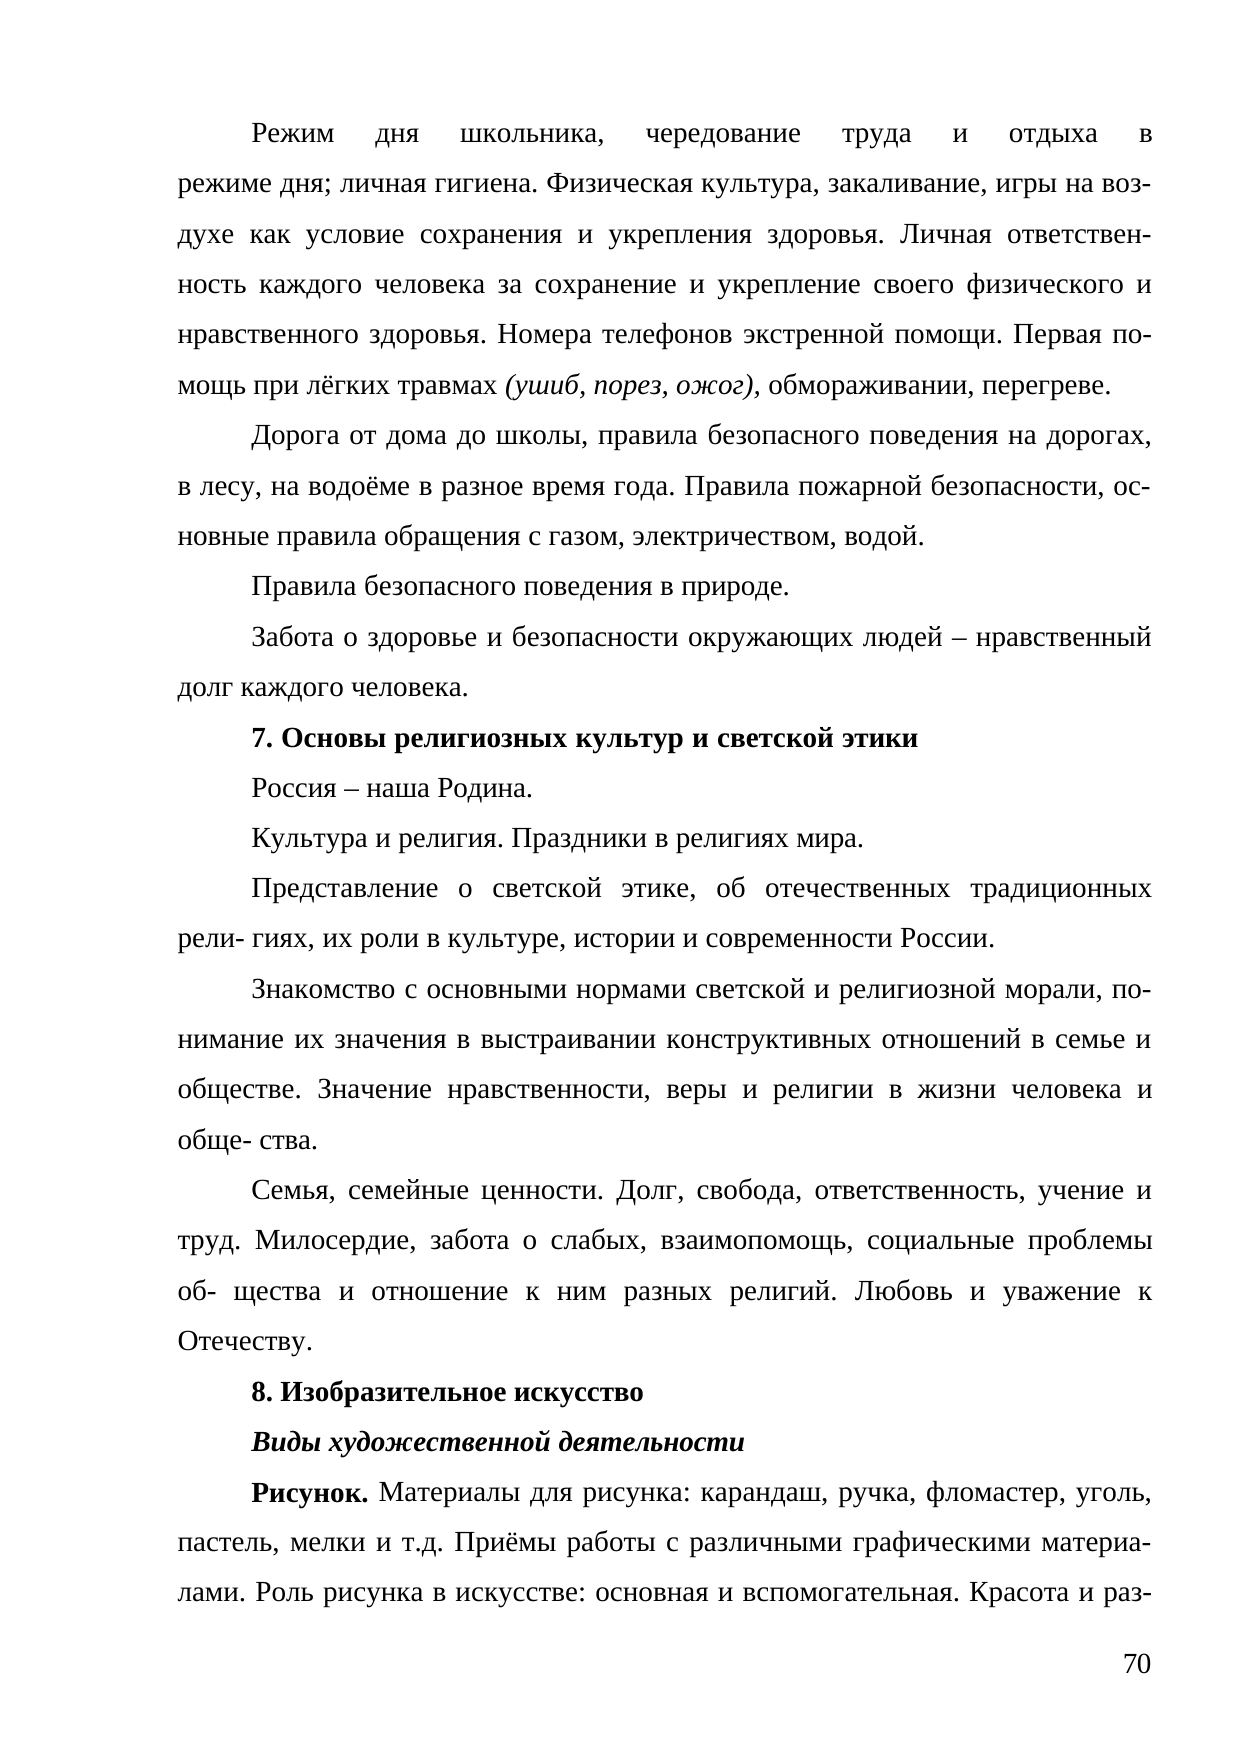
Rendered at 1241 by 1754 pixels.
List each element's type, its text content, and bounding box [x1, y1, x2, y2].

list Основы религиозных культур и светской этики [251, 720, 1176, 753]
text Правила безопасного поведения в природе. [251, 568, 1176, 602]
text Знакомство с основными нормами светской и религиозной морали, по- нимание их значения в выстраивании конструктивных отношений в семье и обществе. Значение нравственности, веры и религии в жизни человека и обще- ства. [177, 971, 1152, 1155]
text Россия – наша Родина. [251, 770, 1176, 803]
text Режим дня школьника, чередование труда и отдыха в режиме дня; личная гигиена. Физическая культура, закаливание, игры на воз- духе как условие сохранения и укрепления здоровья. Личная ответствен- ность каждого человека за сохранение и укрепление своего физического и нравственного здоровья. Номера телефонов экстренной помощи. Первая по- мощь при лёгких травмах (ушиб, порез, ожог), обмораживании, перегреве. [177, 115, 1153, 400]
text Семья, семейные ценности. Долг, свобода, ответственность, учение и труд. Милосердие, забота о слабых, взаимопомощь, социальные проблемы об- щества и отношение к ним разных религий. Любовь и уважение к Отечеству. [177, 1172, 1153, 1357]
text Забота о здоровье и безопасности окружающих людей – нравственный долг каждого человека. [177, 619, 1152, 703]
text Культура и религия. Праздники в религиях мира. [251, 820, 1176, 853]
text Виды художественной деятельности [251, 1424, 1176, 1458]
text Дорога от дома до школы, правила безопасного поведения на дорогах, в лесу, на водоёме в разное время года. Правила пожарной безопасности, ос- новные правила обращения с газом, электричеством, водой. [177, 417, 1152, 552]
text Представление о светской этике, об отечественных традиционных рели- гиях, их роли в культуре, истории и современности России. [177, 870, 1152, 954]
list Изобразительное искусство [251, 1374, 1176, 1407]
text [177, 1474, 1153, 1608]
